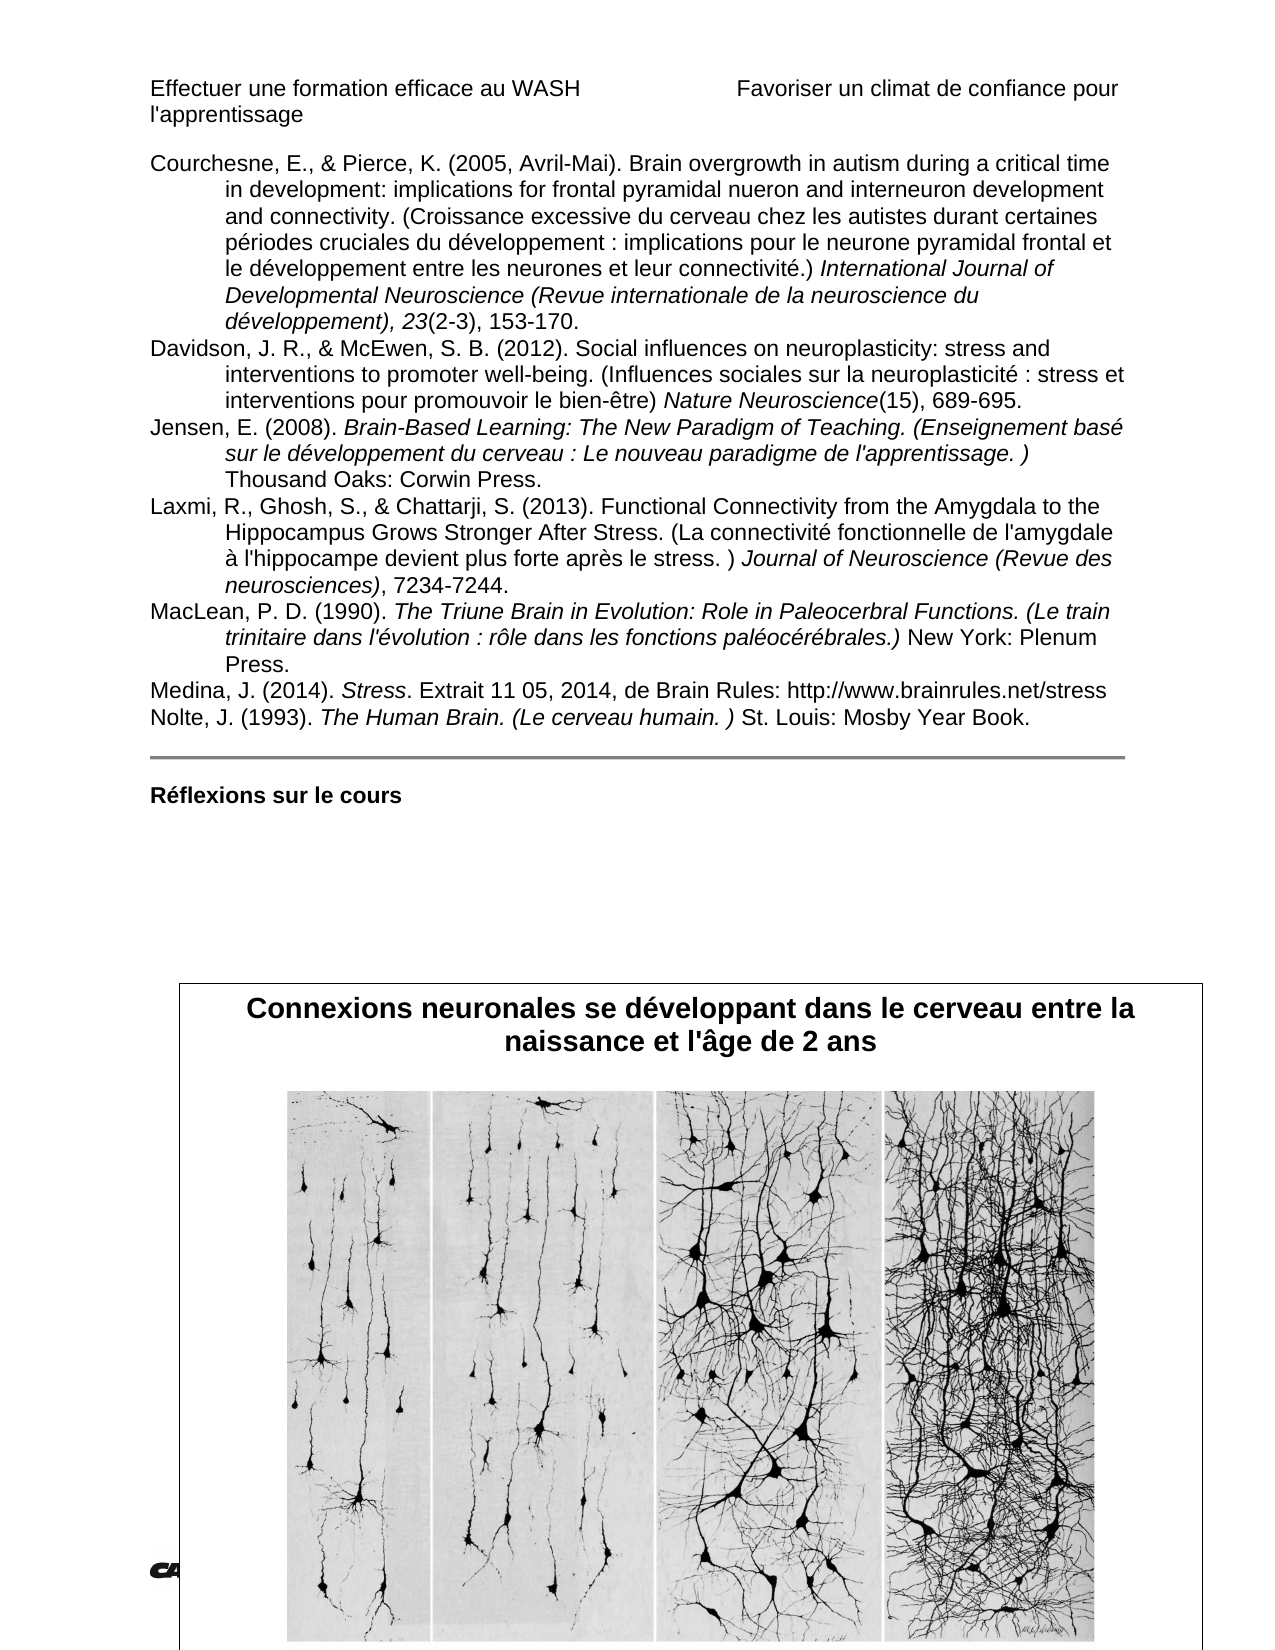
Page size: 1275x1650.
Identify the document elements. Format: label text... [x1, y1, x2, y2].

picture [287, 1091, 1095, 1650]
picture [150, 1545, 179, 1596]
text Réflexions sur le cours [150, 782, 1125, 809]
